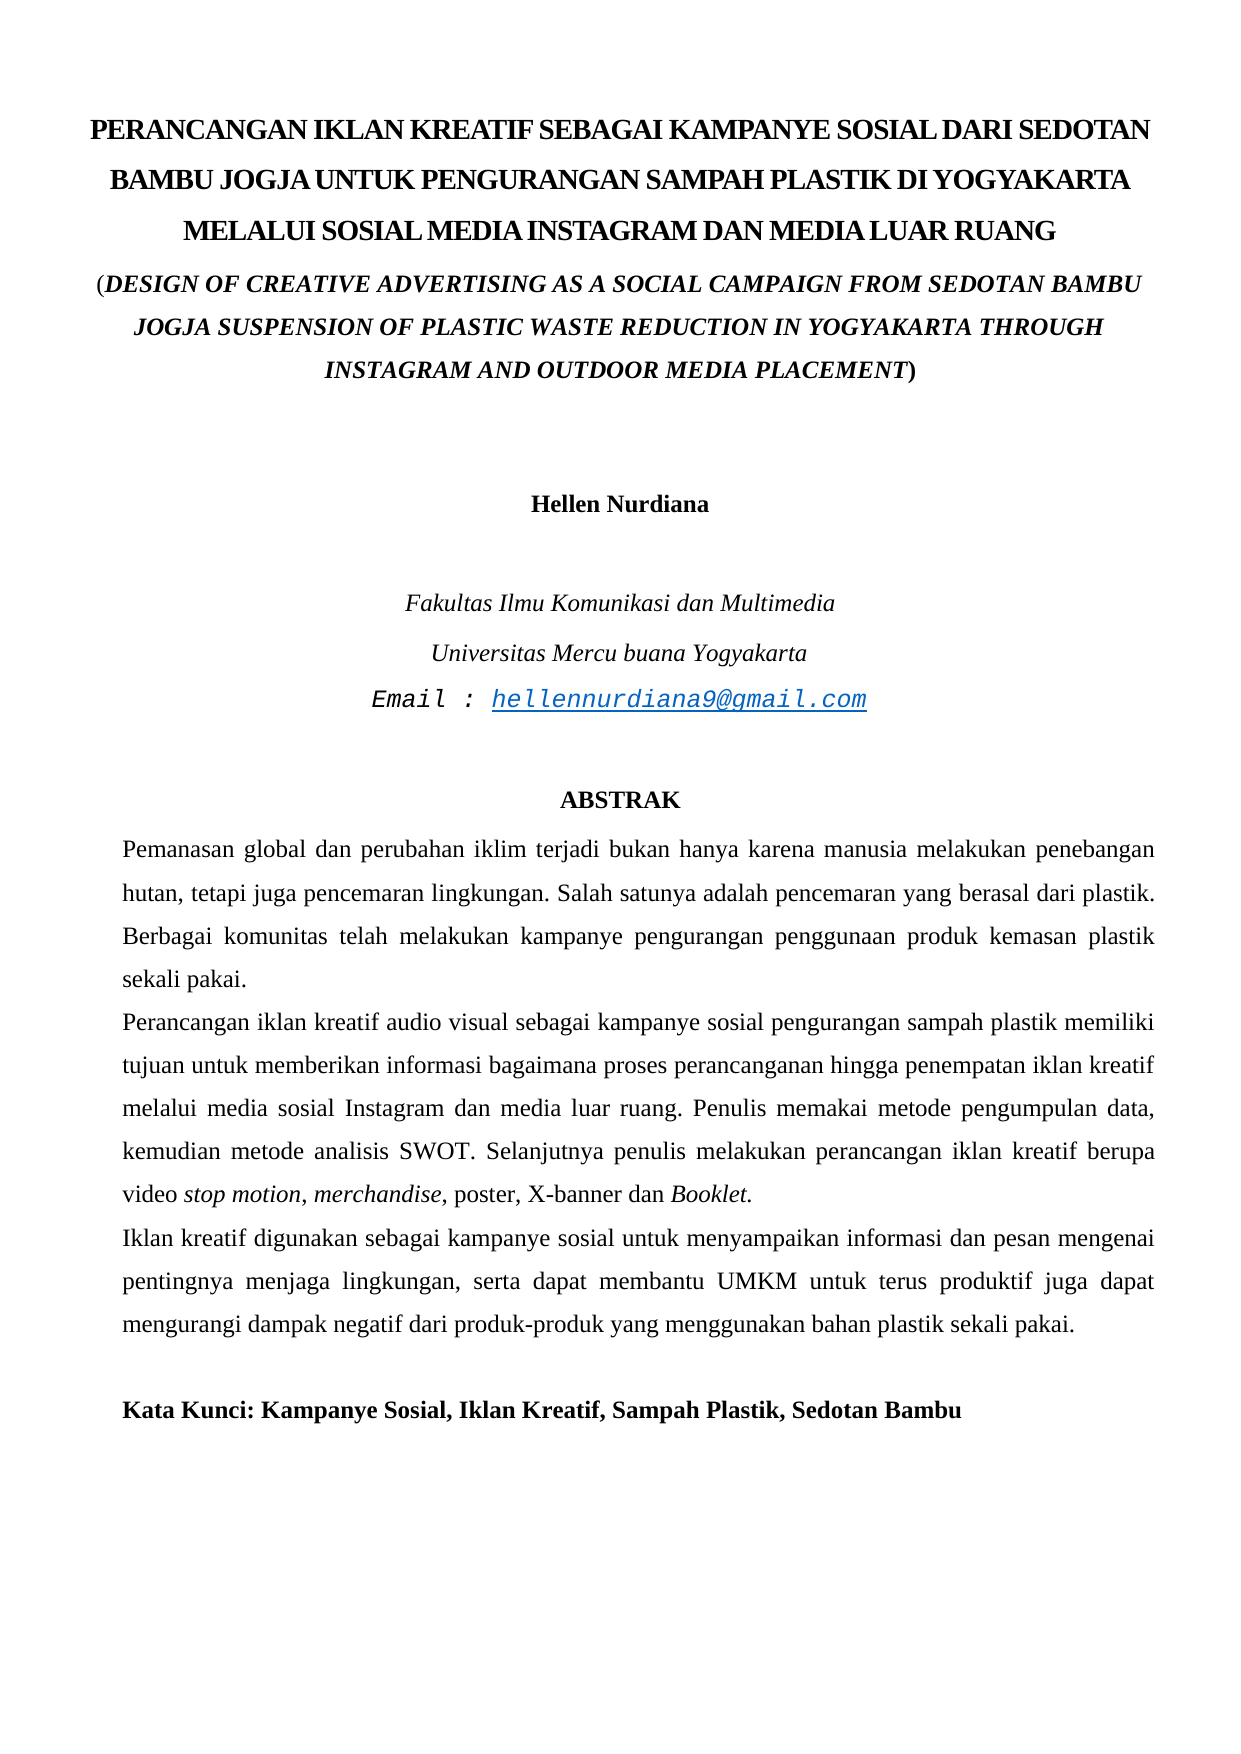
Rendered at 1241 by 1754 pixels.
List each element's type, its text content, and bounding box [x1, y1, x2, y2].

text Universitas Mercu buana Yogyakarta [84, 638, 1156, 666]
text Fakultas Ilmu Komunikasi dan Multimedia [84, 588, 1156, 617]
list Perancangan iklan kreatif audio visual sebagai kampanye sosial pengurangan sampah plastik memiliki tujuan untuk memberikan informasi bagaimana proses perancanganan hingga penempatan iklan kreatif melalui media sosial Instagram dan media luar ruang. Penulis memakai metode pengumpulan data, kemudian metode analisis SWOT. Selanjutnya penulis melakukan perancangan iklan kreatif berupa video stop motion, merchandise, poster, X-banner dan Booklet. [122, 1007, 1156, 1208]
text Hellen Nurdiana [84, 489, 1156, 518]
list Iklan kreatif digunakan sebagai kampanye sosial untuk menyampaikan informasi dan pesan mengenai pentingnya menjaga lingkungan, serta dapat membantu UMKM untuk terus produktif juga dapat mengurangi dampak negatif dari produk-produk yang menggunakan bahan plastik sekali pakai. [122, 1223, 1156, 1338]
title PERANCANGAN IKLAN KREATIF SEBAGAI KAMPANYE SOSIAL DARI SEDOTAN BAMBU JOGJA UNTUK PENGURANGAN SAMPAH PLASTIK DI YOGYAKARTA MELALUI SOSIAL MEDIA INSTAGRAM DAN MEDIA LUAR RUANG [84, 112, 1156, 246]
text ABSTRAK [84, 785, 1156, 814]
list Kata Kunci: Kampanye Sosial, Iklan Kreatif, Sampah Plastik, Sedotan Bambu [122, 1395, 1156, 1424]
list Pemanasan global dan perubahan iklim terjadi bukan hanya karena manusia melakukan penebangan hutan, tetapi juga pencemaran lingkungan. Salah satunya adalah pencemaran yang berasal dari plastik. Berbagai komunitas telah melakukan kampanye pengurangan penggunaan produk kemasan plastik sekali pakai. [122, 834, 1156, 993]
text Email : hellennurdiana9@gmail.com [84, 687, 1156, 715]
text (DESIGN OF CREATIVE ADVERTISING AS A SOCIAL CAMPAIGN FROM SEDOTAN BAMBU JOGJA SUSPENSION OF PLASTIC WASTE REDUCTION IN YOGYAKARTA THROUGH INSTAGRAM AND OUTDOOR MEDIA PLACEMENT) [84, 269, 1156, 384]
